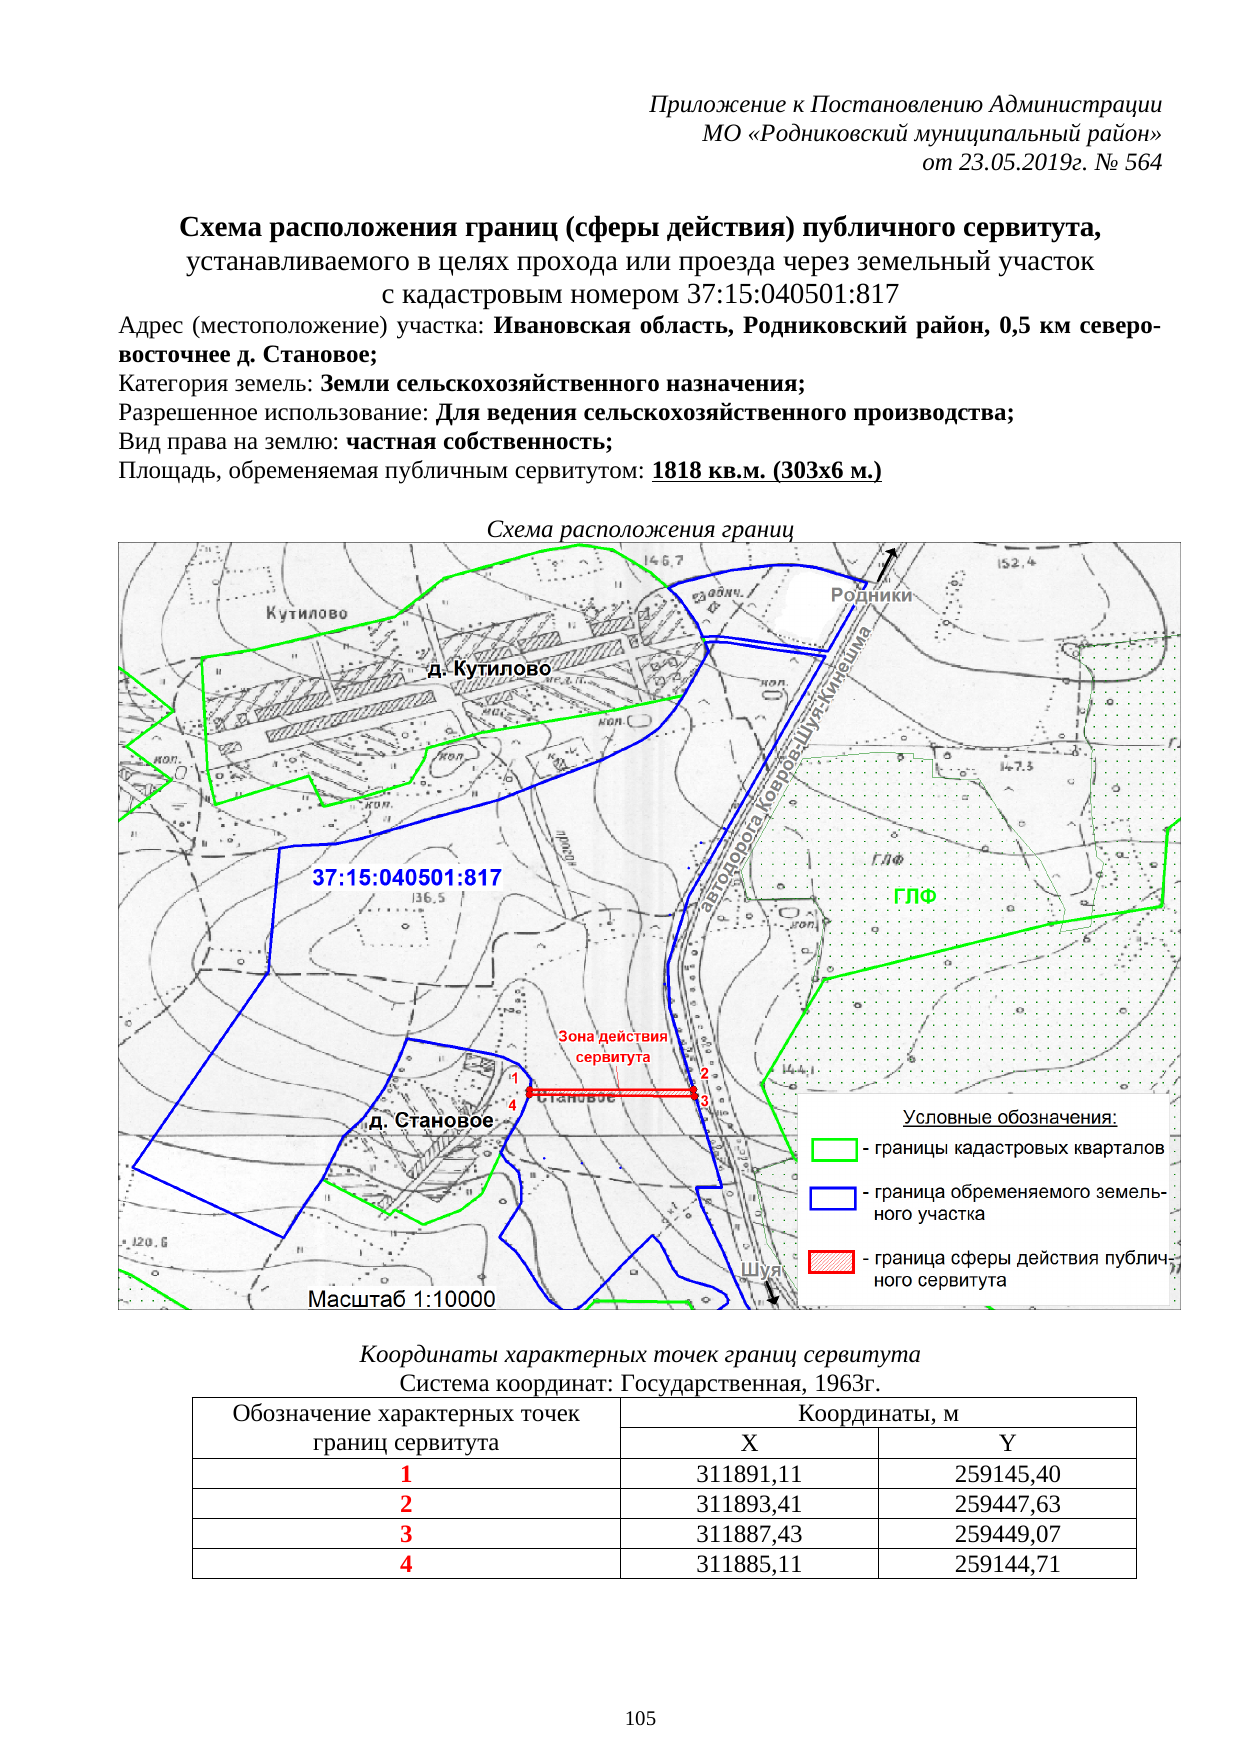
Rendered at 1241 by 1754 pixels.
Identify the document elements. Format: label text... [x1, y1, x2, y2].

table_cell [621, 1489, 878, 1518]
text от 23.05.2019г. № 564 [118, 147, 1162, 176]
text Разрешенное использование: Для ведения сельскохозяйственного производства; [118, 397, 1162, 426]
text Схема расположения границ [118, 513, 1162, 542]
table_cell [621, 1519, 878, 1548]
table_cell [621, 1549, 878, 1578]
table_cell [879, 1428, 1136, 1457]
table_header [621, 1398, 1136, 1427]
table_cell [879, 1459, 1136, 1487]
text Координаты характерных точек границ сервитута [118, 1339, 1162, 1368]
text Вид права на землю: частная собственность; [118, 426, 1162, 455]
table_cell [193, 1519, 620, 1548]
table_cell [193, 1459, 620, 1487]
text Схема расположения границ (сферы действия) публичного сервитута, [118, 209, 1162, 243]
picture [118, 542, 1181, 1310]
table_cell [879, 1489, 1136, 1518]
text МО «Родниковский муниципальный район» [118, 118, 1162, 147]
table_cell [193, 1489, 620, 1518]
text Система координат: Государственная, 1963г. [118, 1368, 1162, 1397]
text с кадастровым номером 37:15:040501:817 [118, 276, 1162, 310]
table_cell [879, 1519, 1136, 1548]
text Адрес (местоположение) участка: Ивановская область, Родниковский район, 0,5 км северо-восточнее д. Становое; [118, 310, 1162, 368]
text устанавливаемого в целях прохода или проезда через земельный участок [118, 243, 1162, 276]
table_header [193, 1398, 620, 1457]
text Площадь, обременяемая публичным сервитутом: 1818 кв.м. (303х6 м.) [118, 455, 1162, 484]
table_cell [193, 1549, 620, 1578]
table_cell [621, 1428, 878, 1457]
text Приложение к Постановлению Администрации [118, 89, 1162, 118]
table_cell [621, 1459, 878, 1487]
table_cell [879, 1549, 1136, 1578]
text Категория земель: Земли сельскохозяйственного назначения; [118, 368, 1162, 397]
